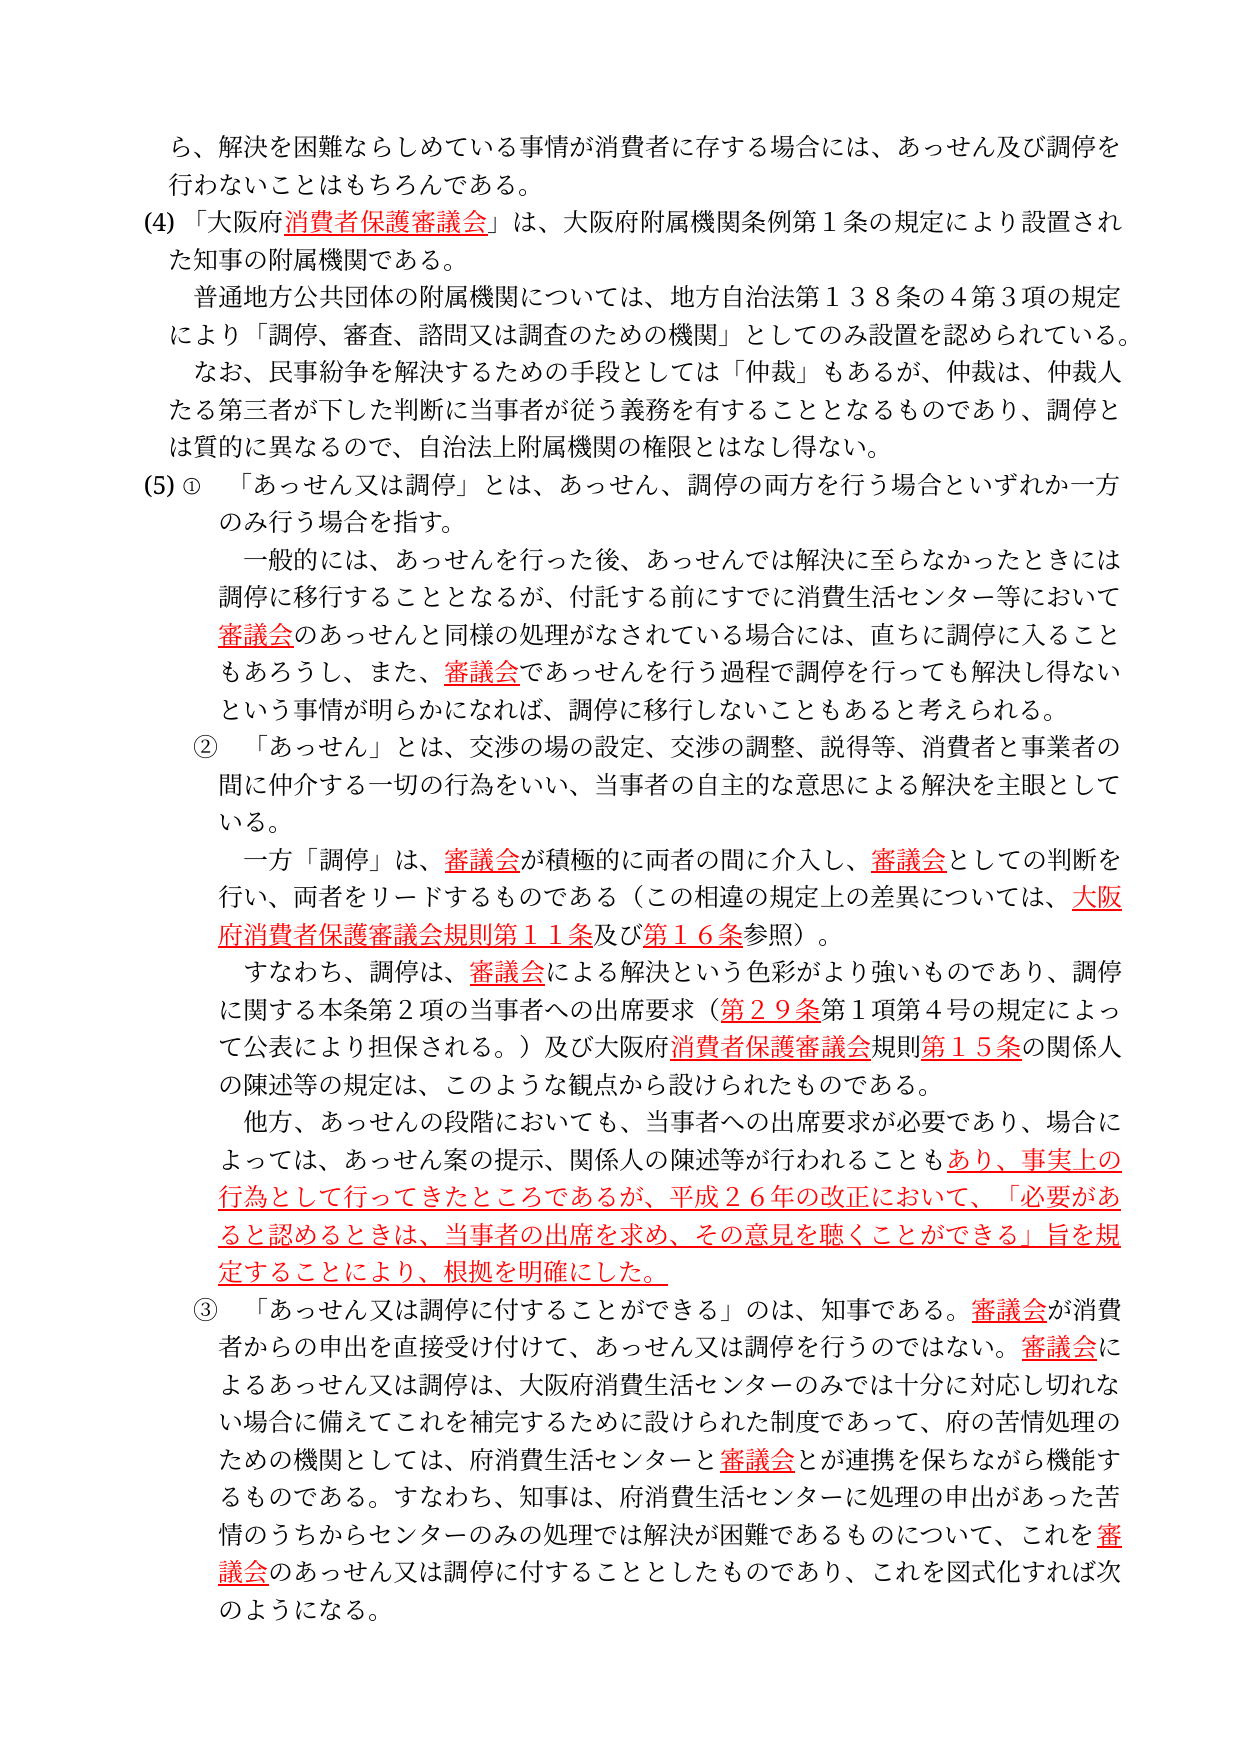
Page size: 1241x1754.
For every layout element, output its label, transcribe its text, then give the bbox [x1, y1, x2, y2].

text なお、民事紛争を解決するための手段としては「仲裁」もあるが、仲裁は、仲裁人たる第三者が下した判断に当事者が従う義務を有することとなるものであり、調停とは質的に異なるので、自治法上附属機関の権限とはなし得ない。 [118, 352, 1122, 464]
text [118, 127, 1122, 202]
text ② 「あっせん」とは、交渉の場の設定、交渉の調整、説得等、消費者と事業者の間に仲介する一切の行為をいい、当事者の自主的な意思による解決を主眼としている。 [118, 727, 1122, 839]
text (4) 「大阪府消費者保護審議会」は、大阪府附属機関条例第１条の規定により設置された知事の附属機関である。 [118, 202, 1122, 277]
text 他方、あっせんの段階においても、当事者への出席要求が必要であり、場合によっては、あっせん案の提示、関係人の陳述等が行われることもあり、事実上の行為として行ってきたところであるが、平成２６年の改正において、「必要があると認めるときは、当事者の出席を求め、その意見を聴くことができる」旨を規定することにより、根拠を明確にした。 [118, 1102, 1122, 1289]
text (5) ① 「あっせん又は調停」とは、あっせん、調停の両方を行う場合といずれか一方のみ行う場合を指す。 [118, 464, 1122, 539]
text 一方「調停」は、審議会が積極的に両者の間に介入し、審議会としての判断を行い、両者をリードするものである（この相違の規定上の差異については、大阪府消費者保護審議会規則第１１条及び第１６条参照）。 [118, 839, 1122, 952]
text 普通地方公共団体の附属機関については、地方自治法第１３８条の４第３項の規定により「調停、審査、諮問又は調査のための機関」としてのみ設置を認められている。 [118, 277, 1122, 352]
text 一般的には、あっせんを行った後、あっせんでは解決に至らなかったときには調停に移行することとなるが、付託する前にすでに消費生活センター等において審議会のあっせんと同様の処理がなされている場合には、直ちに調停に入ることもあろうし、また、審議会であっせんを行う過程で調停を行っても解決し得ないという事情が明らかになれば、調停に移行しないこともあると考えられる。 [118, 539, 1122, 727]
text ③ 「あっせん又は調停に付することができる」のは、知事である。審議会が消費者からの申出を直接受け付けて、あっせん又は調停を行うのではない。審議会によるあっせん又は調停は、大阪府消費生活センターのみでは十分に対応し切れない場合に備えてこれを補完するために設けられた制度であって、府の苦情処理のための機関としては、府消費生活センターと審議会とが連携を保ちながら機能するものである。すなわち、知事は、府消費生活センターに処理の申出があった苦情のうちからセンターのみの処理では解決が困難であるものについて、これを審議会のあっせん又は調停に付することとしたものであり、これを図式化すれば次のようになる。 [118, 1289, 1122, 1627]
text すなわち、調停は、審議会による解決という色彩がより強いものであり、調停に関する本条第２項の当事者への出席要求（第２９条第１項第４号の規定によって公表により担保される。）及び大阪府消費者保護審議会規則第１５条の関係人の陳述等の規定は、このような観点から設けられたものである。 [118, 952, 1122, 1102]
